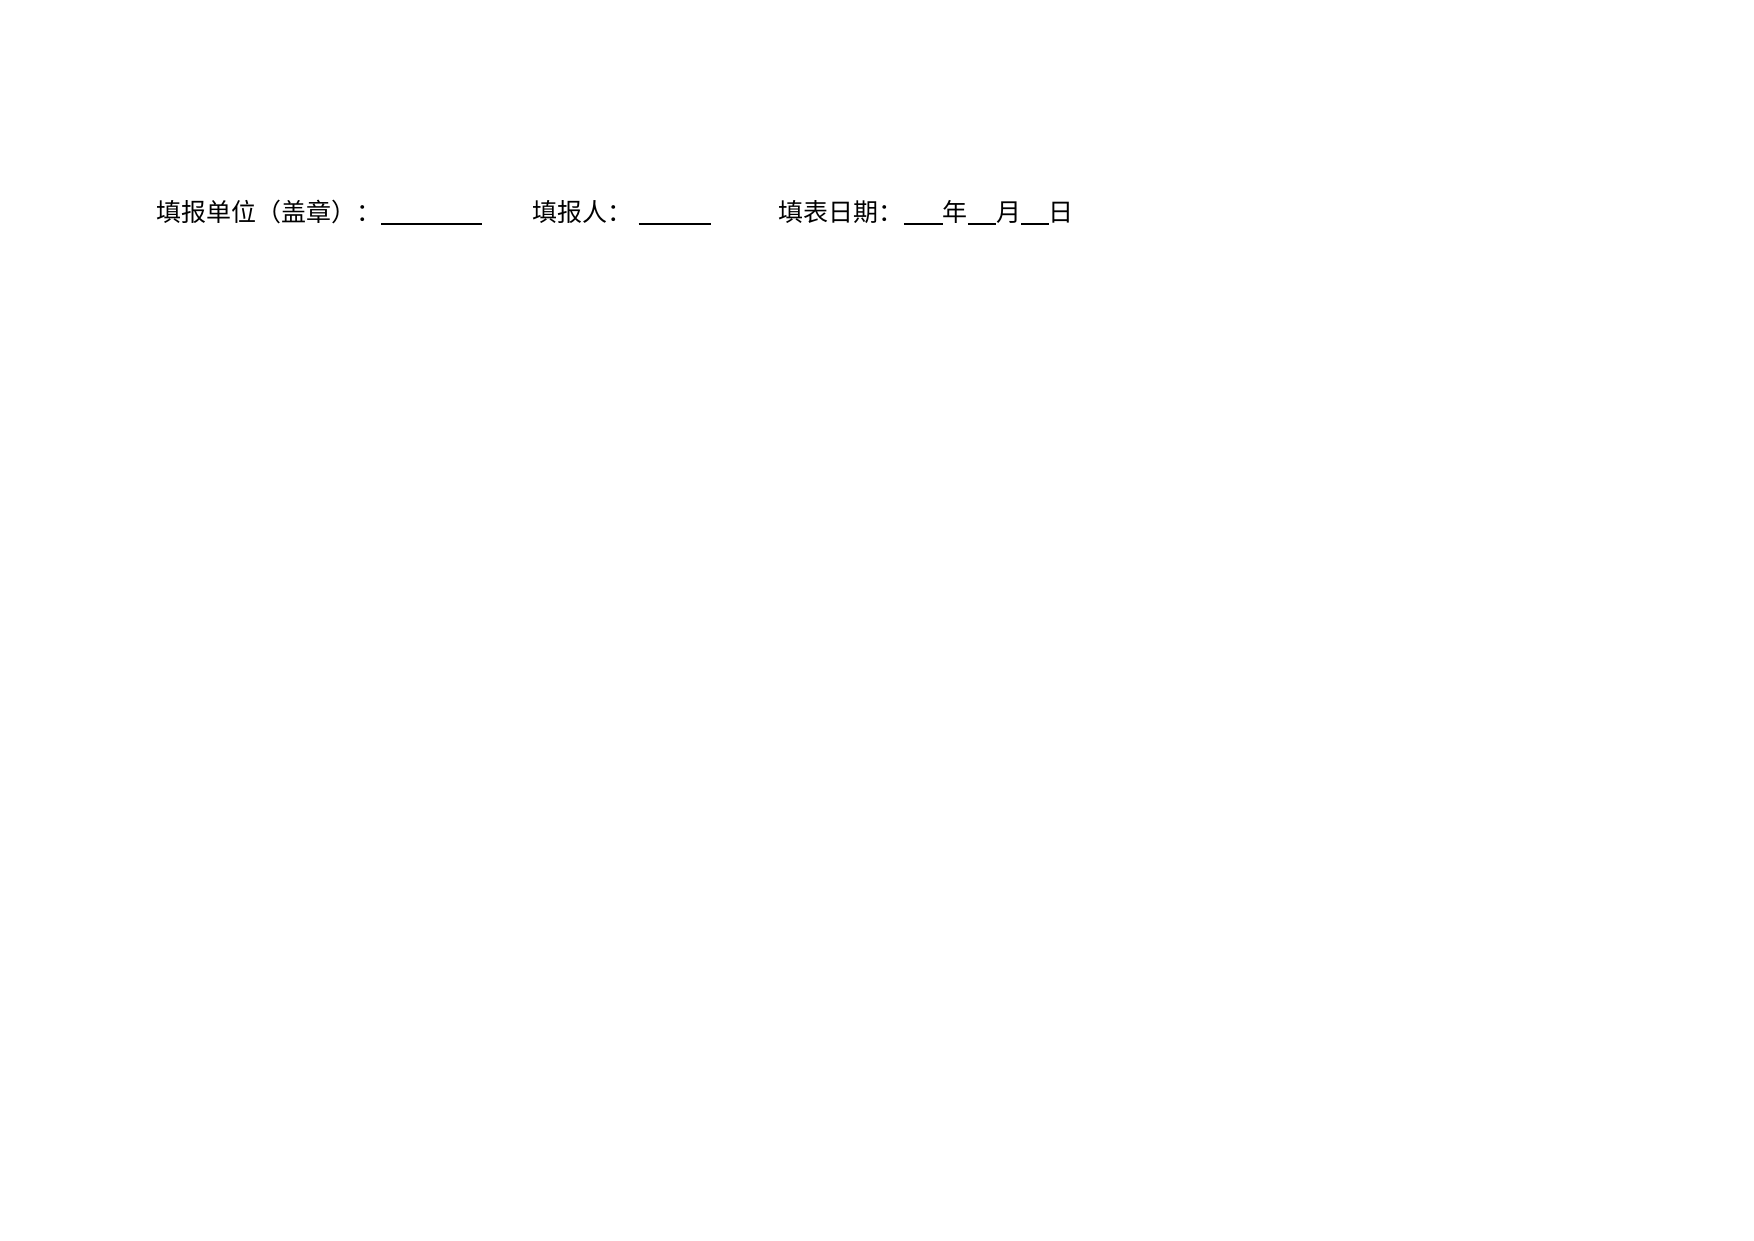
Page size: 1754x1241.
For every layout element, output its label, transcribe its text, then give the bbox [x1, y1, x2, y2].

text 填报单位（盖章）： 填报人： 填表日期： 年 月 日 [150, 177, 1604, 244]
